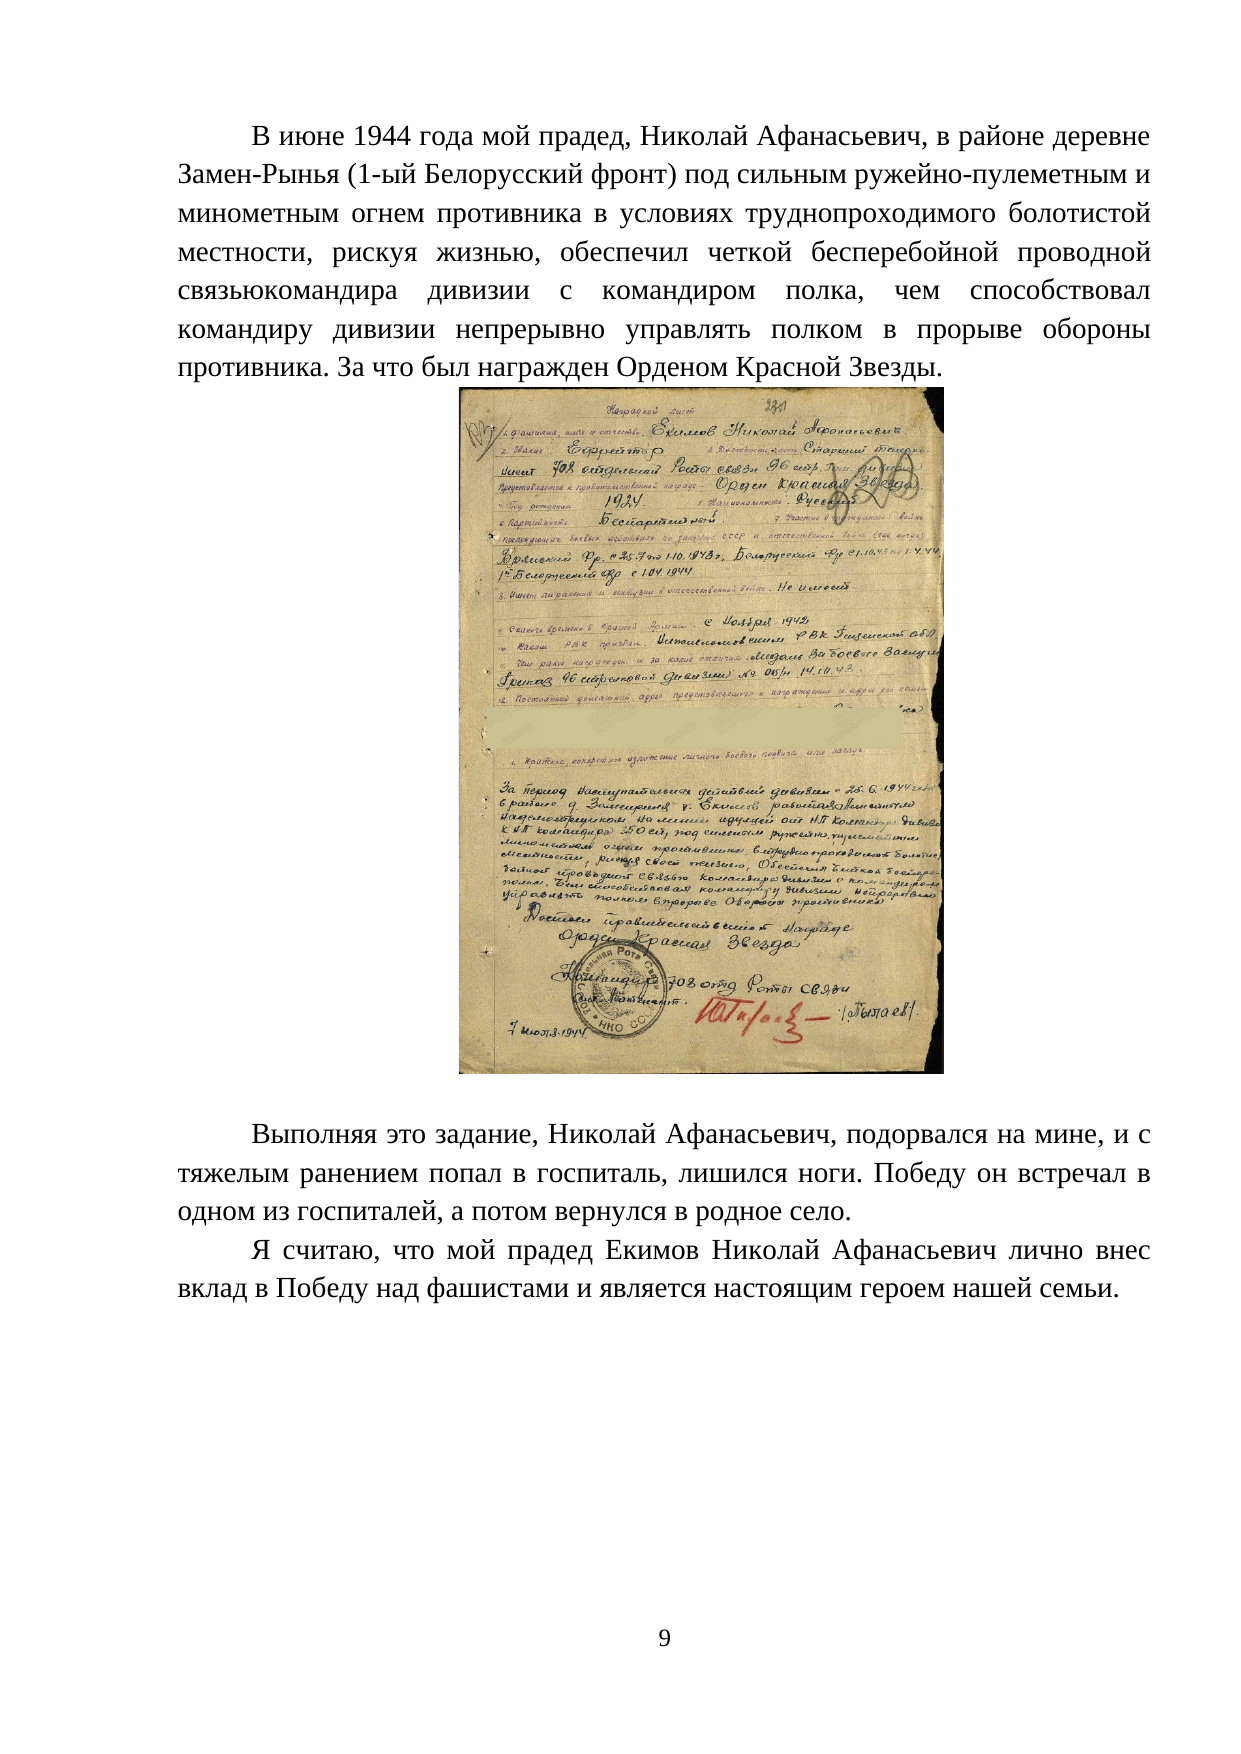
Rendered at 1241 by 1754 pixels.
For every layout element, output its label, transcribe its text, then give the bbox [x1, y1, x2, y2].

text Выполняя это задание, Николай Афанасьевич, подорвался на мине, и с тяжелым ранением попал в госпиталь, лишился ноги. Победу он встречал в одном из госпиталей, а потом вернулся в родное село. [177, 1116, 1152, 1227]
text Я считаю, что мой прадед Екимов Николай Афанасьевич лично внес вклад в Победу над фашистами и является настоящим героем нашей семьи. [177, 1232, 1152, 1304]
text В июне 1944 года мой прадед, Николай Афанасьевич, в районе деревне Замен-Рынья (1-ый Белорусский фронт) под сильным ружейно-пулеметным и минометным огнем противника в условиях труднопроходимого болотистой местности, рискуя жизнью, обеспечил четкой бесперебойной проводной связьюкомандира дивизии с командиром полка, чем способствовал командиру дивизии непрерывно управлять полком в прорыве обороны противника. За что был награжден Орденом Красной Звезды. [177, 118, 1152, 383]
picture [458, 387, 944, 1074]
